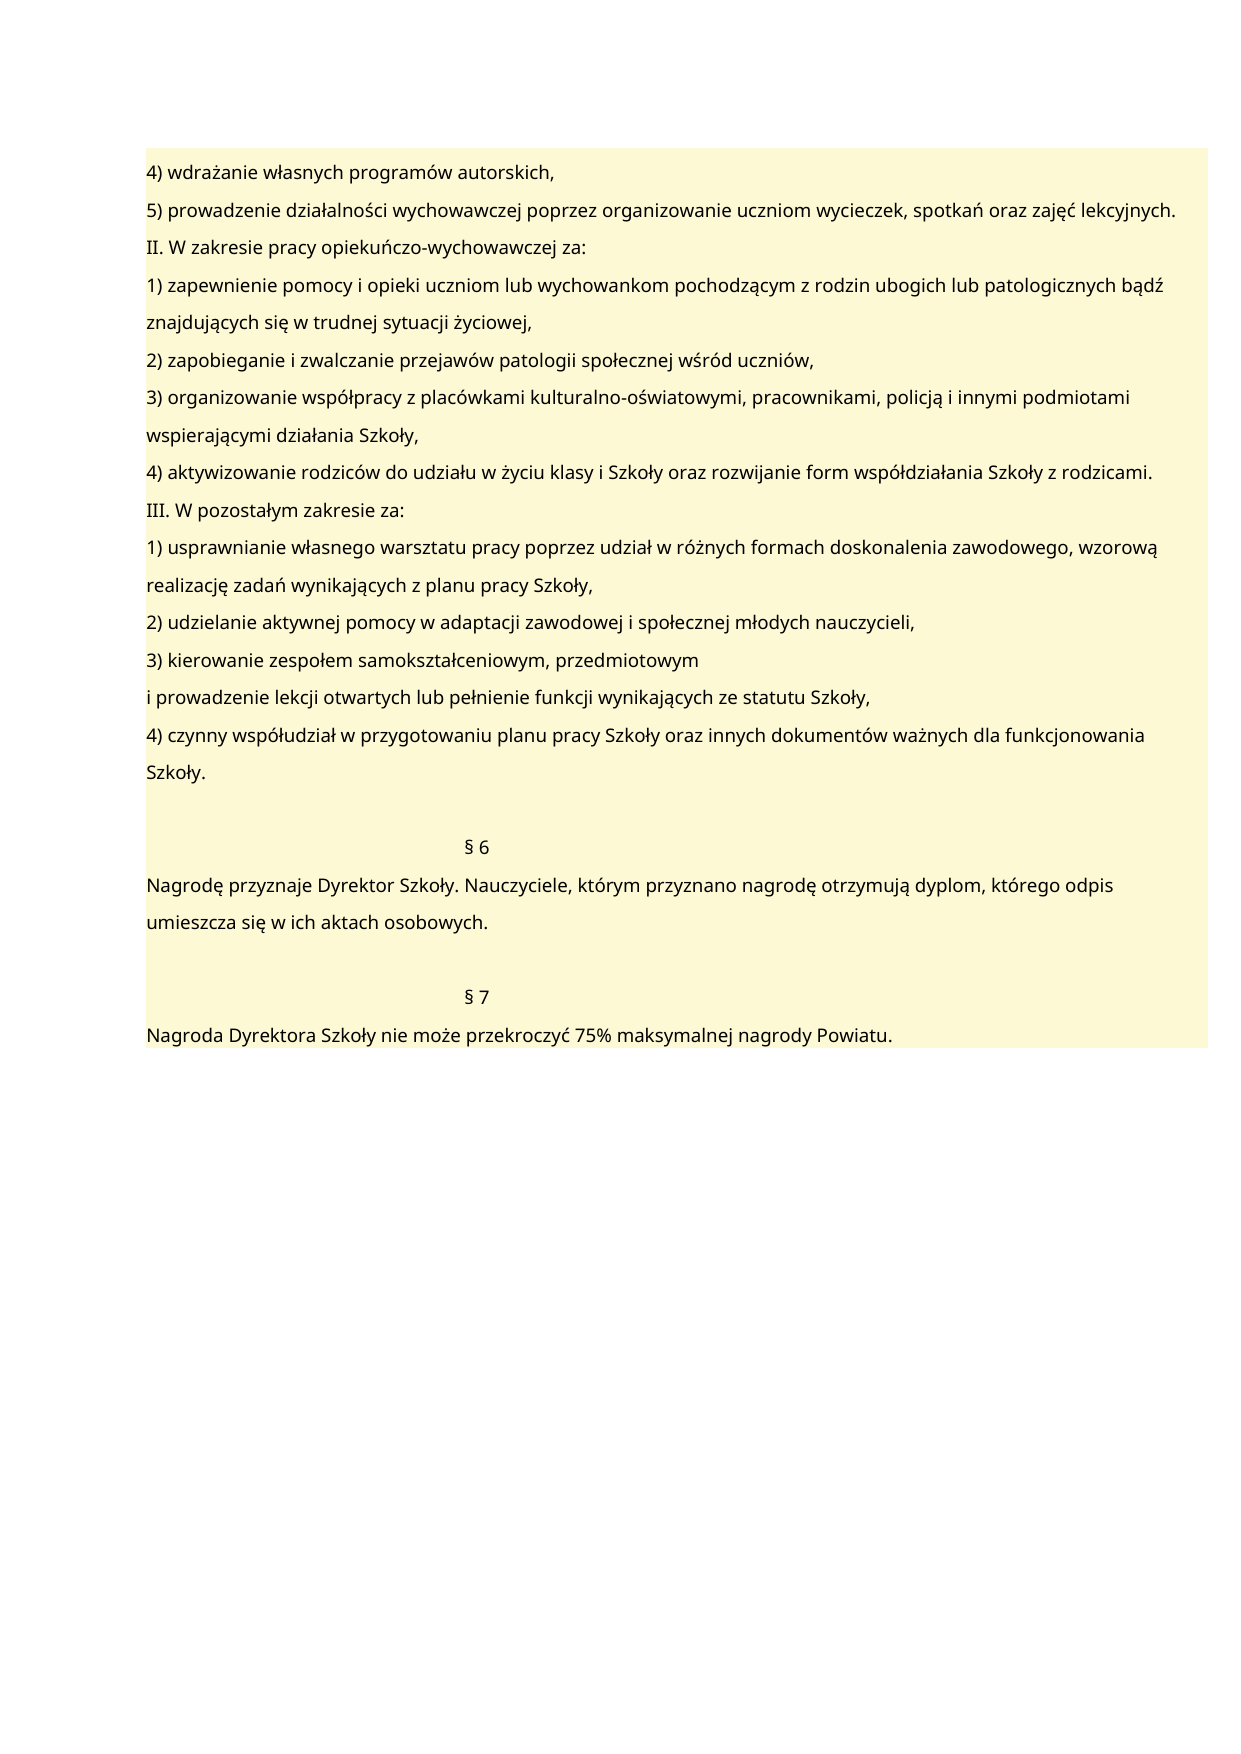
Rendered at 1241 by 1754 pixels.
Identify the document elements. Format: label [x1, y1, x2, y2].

table_cell [146, 148, 1208, 1048]
